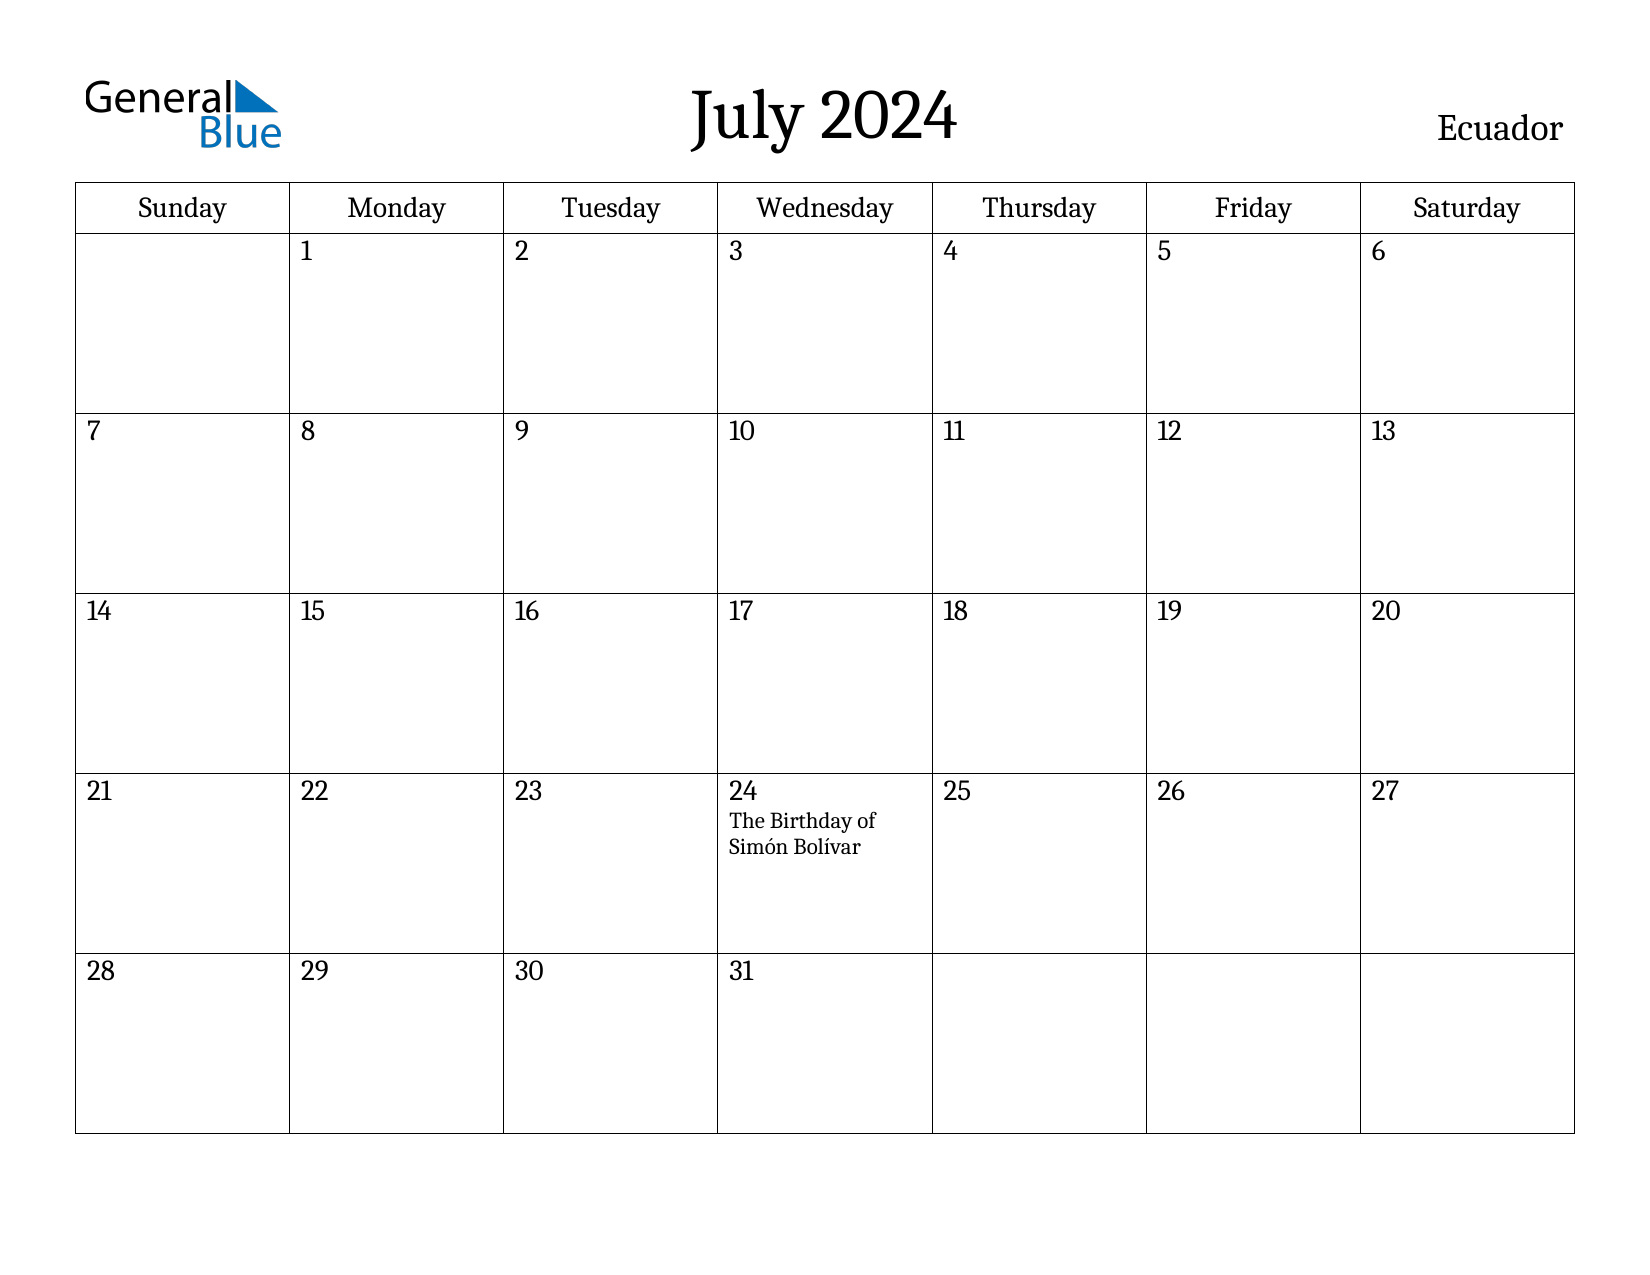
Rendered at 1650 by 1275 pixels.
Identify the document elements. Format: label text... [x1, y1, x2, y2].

table_cell 1 [290, 234, 503, 267]
table_cell [1361, 954, 1574, 987]
table_cell [933, 808, 1146, 953]
table_header Ecuador [1146, 75, 1574, 182]
table_cell [1147, 267, 1360, 413]
table_cell 4 [933, 234, 1146, 267]
table_cell [76, 234, 289, 267]
table_cell [76, 627, 289, 773]
table_cell 12 [1147, 414, 1360, 447]
table_cell [718, 627, 932, 773]
table_cell [718, 448, 932, 593]
table_cell [290, 988, 503, 1133]
table_cell [504, 267, 717, 413]
table_cell Friday [1147, 183, 1360, 233]
table_cell 10 [718, 414, 932, 447]
table_cell [1361, 988, 1574, 1133]
table_cell Tuesday [504, 183, 717, 233]
table_cell 17 [718, 594, 932, 627]
table_cell [76, 808, 289, 953]
table_cell 15 [290, 594, 503, 627]
table_cell [718, 267, 932, 413]
table_cell [933, 448, 1146, 593]
table_cell [290, 627, 503, 773]
table_cell 21 [76, 774, 289, 807]
table_cell [290, 267, 503, 413]
table_cell [76, 267, 289, 413]
table_cell [933, 267, 1146, 413]
table_cell [290, 808, 503, 953]
table_cell 26 [1147, 774, 1360, 807]
table_cell 25 [933, 774, 1146, 807]
table_header July 2024 [504, 75, 1146, 182]
table_cell [290, 448, 503, 593]
table_cell [76, 988, 289, 1133]
table_cell [1361, 808, 1574, 953]
table_cell 5 [1147, 234, 1360, 267]
table_cell The Birthday of Simón Bolívar [718, 808, 932, 953]
table_cell 29 [290, 954, 503, 987]
table_cell 13 [1361, 414, 1574, 447]
table_cell 16 [504, 594, 717, 627]
table_cell [1361, 627, 1574, 773]
table_cell [933, 954, 1146, 987]
table_cell Wednesday [718, 183, 932, 233]
table_cell [504, 808, 717, 953]
table_cell [76, 448, 289, 593]
table_cell [1147, 627, 1360, 773]
table_cell 28 [76, 954, 289, 987]
table_cell 9 [504, 414, 717, 447]
table_cell Sunday [76, 183, 289, 233]
table_cell 18 [933, 594, 1146, 627]
table_cell 23 [504, 774, 717, 807]
table_cell [718, 988, 932, 1133]
table_cell 6 [1361, 234, 1574, 267]
table_cell Thursday [933, 183, 1146, 233]
table_cell 19 [1147, 594, 1360, 627]
table_cell 14 [76, 594, 289, 627]
table_cell [1147, 954, 1360, 987]
table_cell 24 [718, 774, 932, 807]
table_cell 7 [76, 414, 289, 447]
table_cell 22 [290, 774, 503, 807]
table_cell 31 [718, 954, 932, 987]
table_cell [504, 988, 717, 1133]
table_cell [1147, 448, 1360, 593]
table_header [76, 75, 503, 182]
table_cell [933, 627, 1146, 773]
table_cell Monday [290, 183, 503, 233]
table_cell 11 [933, 414, 1146, 447]
table_cell 20 [1361, 594, 1574, 627]
table_cell 8 [290, 414, 503, 447]
table_cell [504, 448, 717, 593]
table_cell 27 [1361, 774, 1574, 807]
table_cell 2 [504, 234, 717, 267]
table_cell 30 [504, 954, 717, 987]
table_cell [933, 988, 1146, 1133]
table_cell [1147, 808, 1360, 953]
table_cell 3 [718, 234, 932, 267]
table_cell [1361, 267, 1574, 413]
table_cell [1361, 448, 1574, 593]
table_cell [1147, 988, 1360, 1133]
table_cell Saturday [1361, 183, 1574, 233]
picture [86, 80, 281, 148]
table_cell [504, 627, 717, 773]
